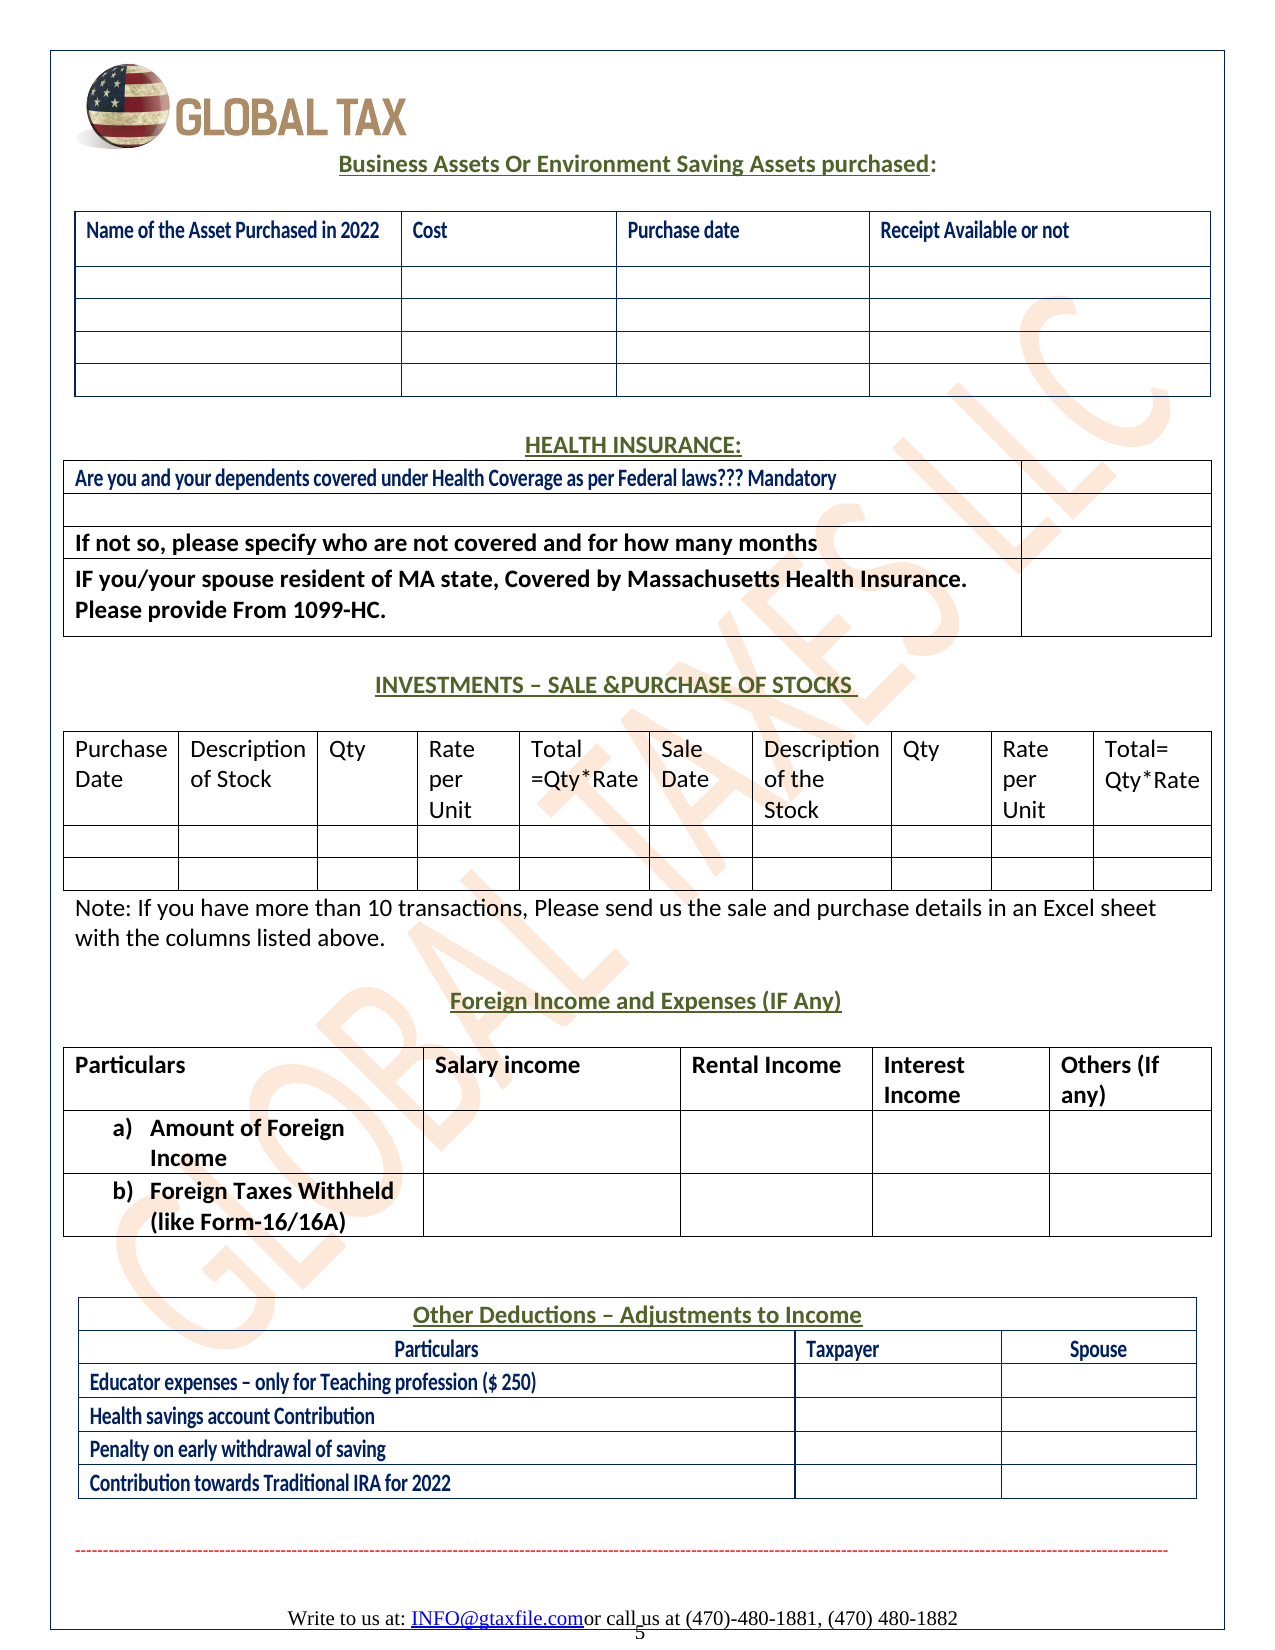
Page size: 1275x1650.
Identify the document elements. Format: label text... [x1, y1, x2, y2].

table_cell [1022, 527, 1211, 558]
table_cell Spouse [1002, 1331, 1196, 1363]
table_cell [76, 267, 401, 298]
table_header Rate per Unit [992, 732, 1093, 825]
table_header Purchase Date [64, 732, 178, 825]
table_cell Health savings account Contribution [79, 1398, 794, 1431]
table_cell [870, 299, 1210, 331]
table_cell [520, 858, 649, 890]
table_cell [892, 826, 991, 857]
table_cell [1094, 858, 1211, 890]
table_cell [650, 858, 752, 890]
table_cell [76, 364, 401, 396]
table_cell [520, 826, 649, 857]
table_cell If not so, please specify who are not covered and for how many months [64, 527, 1021, 558]
table_cell [681, 1174, 872, 1236]
text HEALTH INSURANCE: [450, 429, 1200, 459]
table_cell [1094, 826, 1211, 857]
text Foreign Income and Expenses (IF Any) [375, 985, 1200, 1016]
table_cell [796, 1465, 1001, 1498]
table_header Total= Qty*Rate [1094, 732, 1211, 825]
table_header Name of the Asset Purchased in 2022 [76, 212, 401, 266]
table_header Description of the Stock [753, 732, 891, 825]
table_cell [1022, 494, 1211, 526]
table_cell Foreign Taxes Withheld (like Form-16/16A) [64, 1174, 423, 1236]
text Note: If you have more than 10 transactions, Please send us the sale and purchase details in an Excel sheet with the columns listed above. [75, 892, 1200, 953]
text Business Assets Or Environment Saving Assets purchased: [75, 149, 1200, 179]
table_cell [617, 267, 869, 298]
picture [75, 63, 407, 149]
table_cell [1050, 1174, 1211, 1236]
table_header Others (If any) [1050, 1048, 1211, 1110]
table_cell [892, 858, 991, 890]
table_cell [1002, 1432, 1196, 1464]
table_header Interest Income [873, 1048, 1049, 1110]
table_cell [402, 267, 616, 298]
table_cell [796, 1432, 1001, 1464]
table_cell [318, 858, 417, 890]
table_cell Amount of Foreign Income [64, 1111, 423, 1173]
table_cell [1022, 559, 1211, 636]
table_cell [796, 1398, 1001, 1431]
table_header Rental Income [681, 1048, 872, 1110]
table_cell IF you/your spouse resident of MA state, Covered by Massachusetts Health Insurance. Please provide From 1099-HC. [64, 559, 1021, 636]
table_cell [402, 364, 616, 396]
table_cell [76, 299, 401, 331]
table_cell [418, 826, 519, 857]
table_cell [402, 299, 616, 331]
table_header Salary income [424, 1048, 680, 1110]
table_header Sale Date [650, 732, 752, 825]
table_header Total =Qty*Rate [520, 732, 649, 825]
text INVESTMENTS – SALE &PURCHASE OF STOCKS [300, 669, 1200, 700]
table_cell [402, 332, 616, 363]
table_header Rate per Unit [418, 732, 519, 825]
table_cell [318, 826, 417, 857]
table_cell [64, 494, 1021, 526]
table_cell [179, 858, 317, 890]
table_header [1022, 461, 1211, 493]
table_cell [870, 332, 1210, 363]
table_cell [753, 826, 891, 857]
table_cell [796, 1364, 1001, 1397]
table_cell [753, 858, 891, 890]
table_cell [650, 826, 752, 857]
table_cell [992, 858, 1093, 890]
table_cell [873, 1111, 1049, 1173]
table_cell [424, 1174, 680, 1236]
table_cell [418, 858, 519, 890]
table_cell Penalty on early withdrawal of saving [79, 1432, 794, 1464]
table_header Qty [892, 732, 991, 825]
table_cell [1002, 1364, 1196, 1397]
table_cell [870, 267, 1210, 298]
table_cell [64, 858, 178, 890]
table_cell [617, 299, 869, 331]
table_cell Educator expenses – only for Teaching profession ($ 250) [79, 1364, 794, 1397]
table_cell [179, 826, 317, 857]
table_cell [1002, 1398, 1196, 1431]
table_header Particulars [64, 1048, 423, 1110]
table_header Receipt Available or not [870, 212, 1210, 266]
table_header Cost [402, 212, 616, 266]
table_header Description of Stock [179, 732, 317, 825]
table_cell [64, 826, 178, 857]
table_cell [873, 1174, 1049, 1236]
table_cell Particulars [79, 1331, 794, 1363]
table_cell [1050, 1111, 1211, 1173]
table_cell Contribution towards Traditional IRA for 2022 [79, 1465, 794, 1498]
table_cell [76, 332, 401, 363]
table_cell [992, 826, 1093, 857]
table_cell [681, 1111, 872, 1173]
table_cell [424, 1111, 680, 1173]
table_header Other Deductions – Adjustments to Income [79, 1298, 1196, 1329]
table_header Purchase date [617, 212, 869, 266]
table_header Qty [318, 732, 417, 825]
table_cell [617, 332, 869, 363]
table_cell [617, 364, 869, 396]
table_header Are you and your dependents covered under Health Coverage as per Federal laws??? Mandatory [64, 461, 1021, 493]
table_cell [1002, 1465, 1196, 1498]
table_cell Taxpayer [796, 1331, 1001, 1363]
table_cell [870, 364, 1210, 396]
